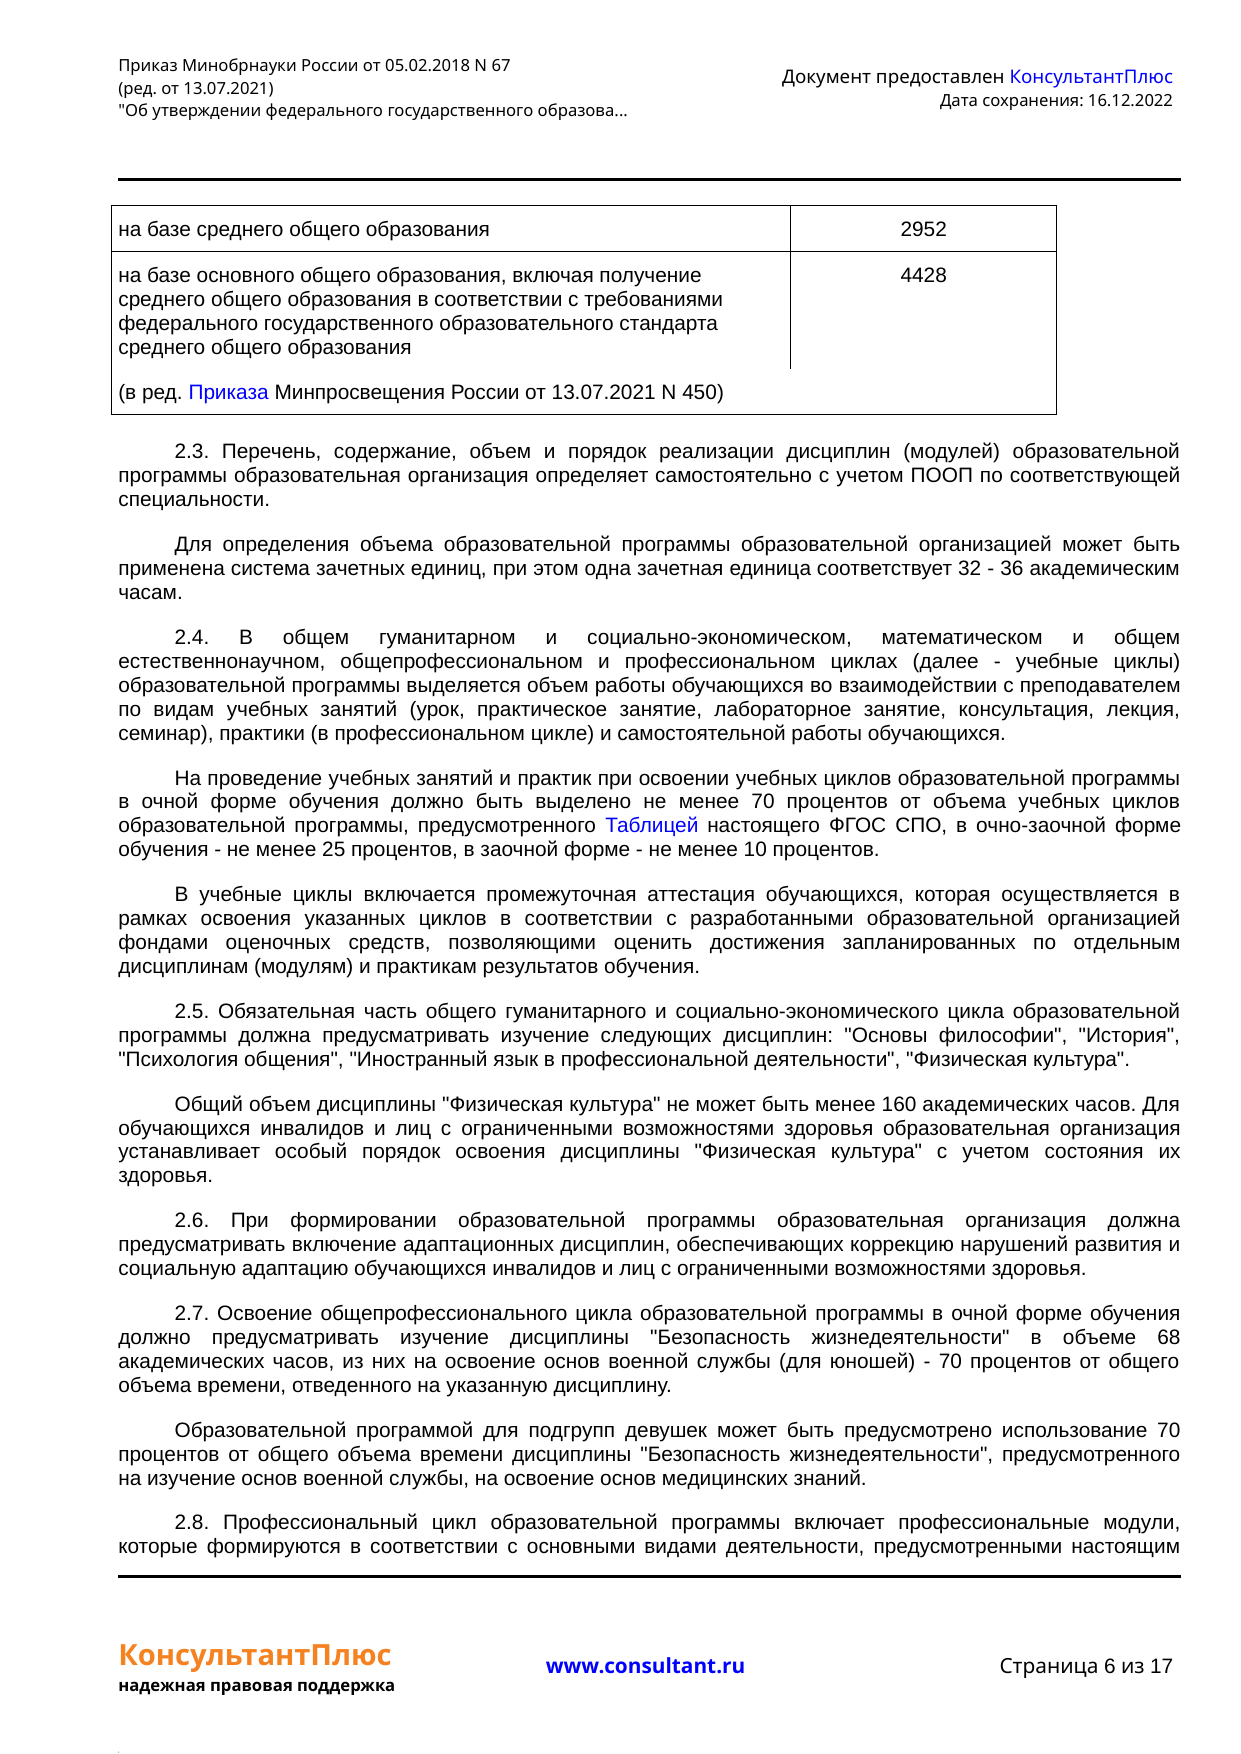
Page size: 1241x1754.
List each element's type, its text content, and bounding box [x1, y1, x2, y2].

table_cell на базе основного общего образования, включая получение среднего общего образования в соответствии с требованиями федерального государственного образовательного стандарта среднего общего образования [112, 252, 790, 369]
text На проведение учебных занятий и практик при освоении учебных циклов образовательной программы в очной форме обучения должно быть выделено не менее 70 процентов от объема учебных циклов образовательной программы, предусмотренного Таблицей настоящего ФГОС СПО, в очно-заочной форме обучения - не менее 25 процентов, в заочной форме - не менее 10 процентов. [118, 765, 1181, 861]
table_cell (в ред. Приказа Минпросвещения России от 13.07.2021 N 450) [112, 369, 1056, 414]
text В учебные циклы включается промежуточная аттестация обучающихся, которая осуществляется в рамках освоения указанных циклов в соответствии с разработанными образовательной организацией фондами оценочных средств, позволяющими оценить достижения запланированных по отдельным дисциплинам (модулям) и практикам результатов обучения. [118, 882, 1181, 978]
table_cell 4428 [791, 252, 1056, 369]
text Общий объем дисциплины "Физическая культура" не может быть менее 160 академических часов. Для обучающихся инвалидов и лиц с ограниченными возможностями здоровья образовательная организация устанавливает особый порядок освоения дисциплины "Физическая культура" с учетом состояния их здоровья. [118, 1091, 1181, 1187]
text 2.6. При формировании образовательной программы образовательная организация должна предусматривать включение адаптационных дисциплин, обеспечивающих коррекцию нарушений развития и социальную адаптацию обучающихся инвалидов и лиц с ограниченными возможностями здоровья. [118, 1208, 1181, 1280]
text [118, 1510, 1181, 1558]
table_cell на базе среднего общего образования [112, 206, 790, 251]
text 2.5. Обязательная часть общего гуманитарного и социально-экономического цикла образовательной программы должна предусматривать изучение следующих дисциплин: "Основы философии", "История", "Психология общения", "Иностранный язык в профессиональной деятельности", "Физическая культура". [118, 999, 1181, 1071]
text 2.7. Освоение общепрофессионального цикла образовательной программы в очной форме обучения должно предусматривать изучение дисциплины "Безопасность жизнедеятельности" в объеме 68 академических часов, из них на освоение основ военной службы (для юношей) - 70 процентов от общего объема времени, отведенного на указанную дисциплину. [118, 1301, 1181, 1397]
table_cell 2952 [791, 206, 1056, 251]
text 2.3. Перечень, содержание, объем и порядок реализации дисциплин (модулей) образовательной программы образовательная организация определяет самостоятельно с учетом ПООП по соответствующей специальности. [118, 439, 1181, 511]
text 2.4. В общем гуманитарном и социально-экономическом, математическом и общем естественнонаучном, общепрофессиональном и профессиональном циклах (далее - учебные циклы) образовательной программы выделяется объем работы обучающихся во взаимодействии с преподавателем по видам учебных занятий (урок, практическое занятие, лабораторное занятие, консультация, лекция, семинар), практики (в профессиональном цикле) и самостоятельной работы обучающихся. [118, 625, 1181, 744]
text Образовательной программой для подгрупп девушек может быть предусмотрено использование 70 процентов от общего объема времени дисциплины "Безопасность жизнедеятельности", предусмотренного на изучение основ военной службы, на освоение основ медицинских знаний. [118, 1417, 1181, 1489]
text Для определения объема образовательной программы образовательной организацией может быть применена система зачетных единиц, при этом одна зачетная единица соответствует 32 - 36 академическим часам. [118, 532, 1181, 604]
